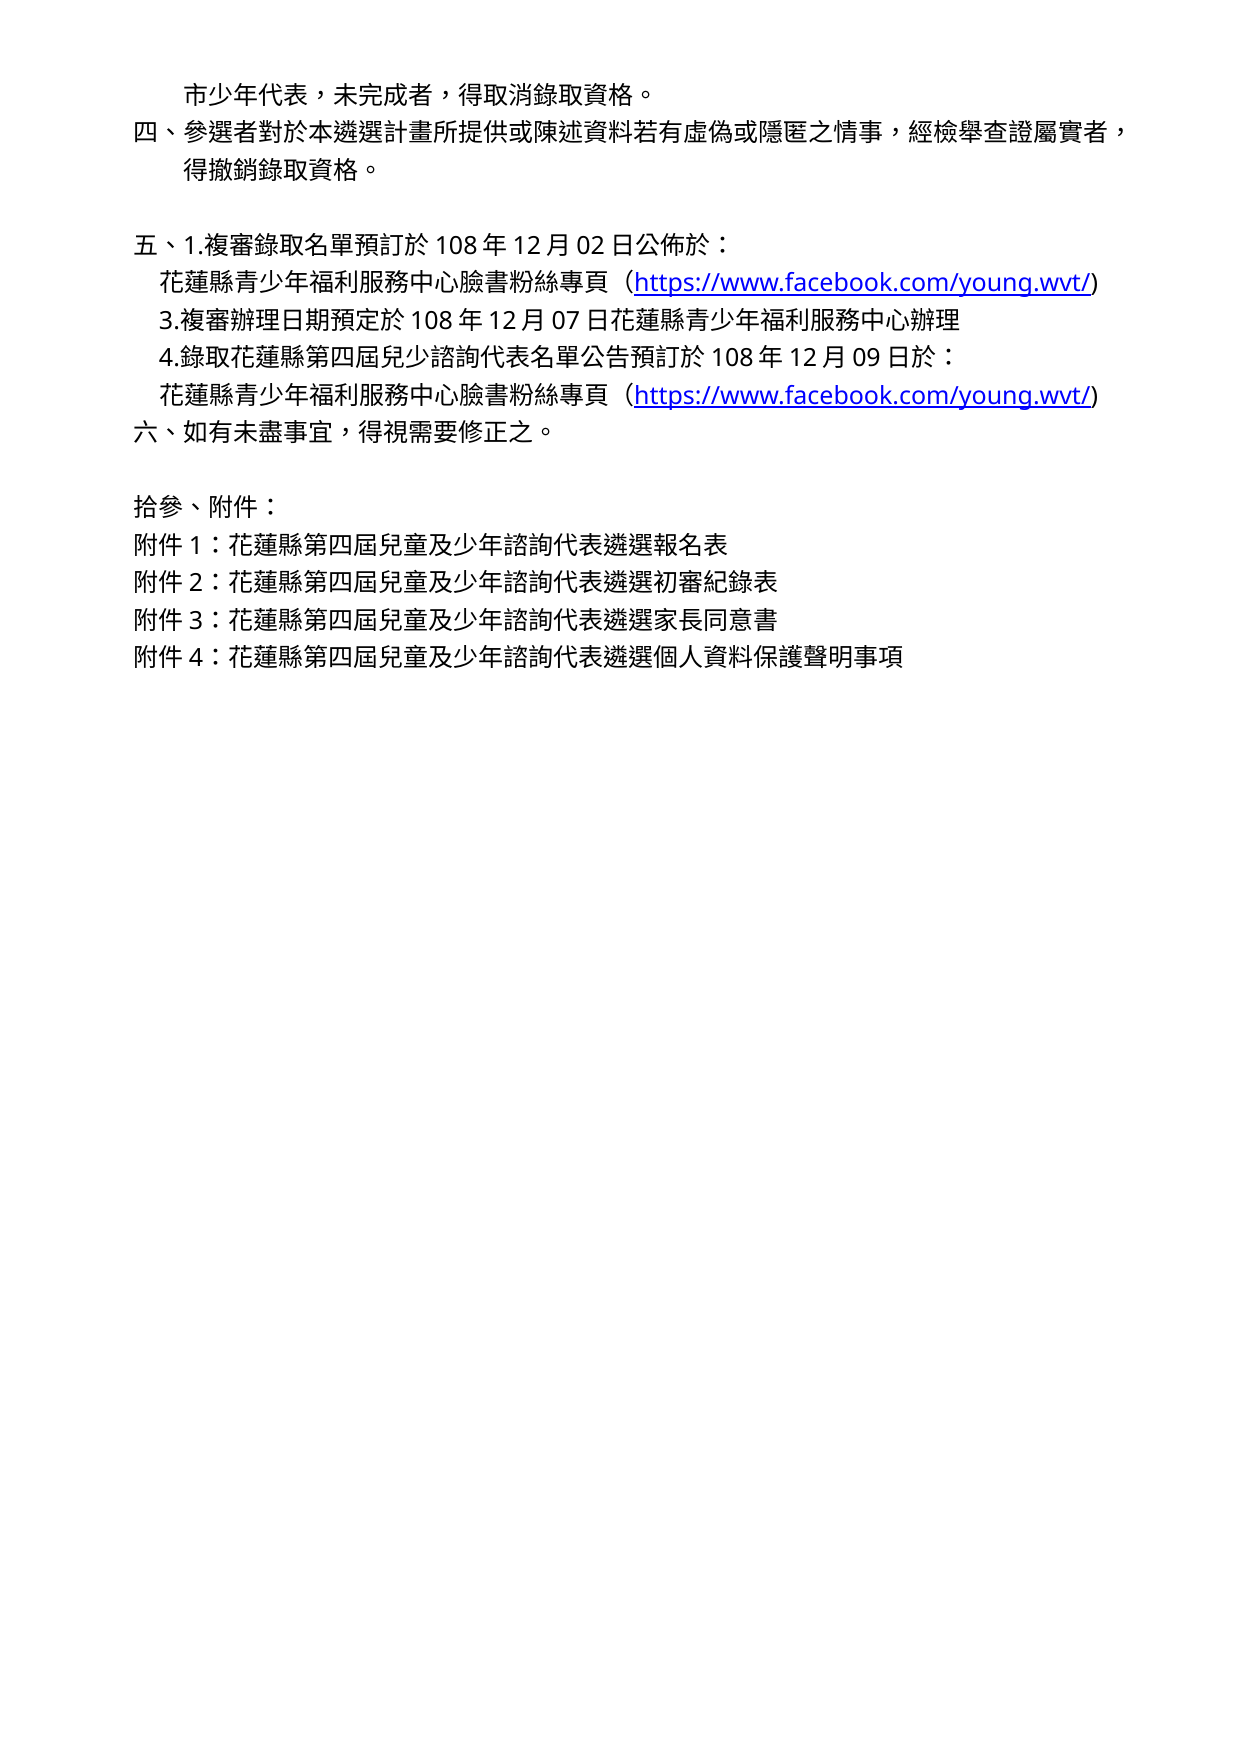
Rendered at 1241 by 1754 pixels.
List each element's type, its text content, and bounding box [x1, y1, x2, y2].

text 市少年代表，未完成者，得取消錄取資格。 [133, 75, 1137, 112]
text 花蓮縣青少年福利服務中心臉書粉絲專頁（https://www.facebook.com/young.wvt/) [133, 375, 1137, 412]
text 五、1.複審錄取名單預訂於 108年12月02日公佈於： [133, 225, 1137, 262]
text 3.複審辦理日期預定於108年12月07日花蓮縣青少年福利服務中心辦理 [133, 300, 1137, 337]
text 得撤銷錄取資格。 [133, 150, 1137, 187]
text 4.錄取花蓮縣第四屆兒少諮詢代表名單公告預訂於 108年12月09日於： [133, 337, 1137, 375]
text 附件 1：花蓮縣第四屆兒童及少年諮詢代表遴選報名表 [133, 525, 1137, 562]
text 附件 3：花蓮縣第四屆兒童及少年諮詢代表遴選家長同意書 [133, 600, 1137, 637]
text 拾參、附件： [133, 487, 1137, 525]
text 附件 2：花蓮縣第四屆兒童及少年諮詢代表遴選初審紀錄表 [133, 562, 1137, 600]
text 六、如有未盡事宜，得視需要修正之。 [133, 412, 1137, 450]
text 附件 4：花蓮縣第四屆兒童及少年諮詢代表遴選個人資料保護聲明事項 [133, 637, 1137, 675]
text 四、參選者對於本遴選計畫所提供或陳述資料若有虛偽或隱匿之情事，經檢舉查證屬實者， [133, 112, 1137, 150]
text 花蓮縣青少年福利服務中心臉書粉絲專頁（https://www.facebook.com/young.wvt/) [133, 262, 1137, 300]
